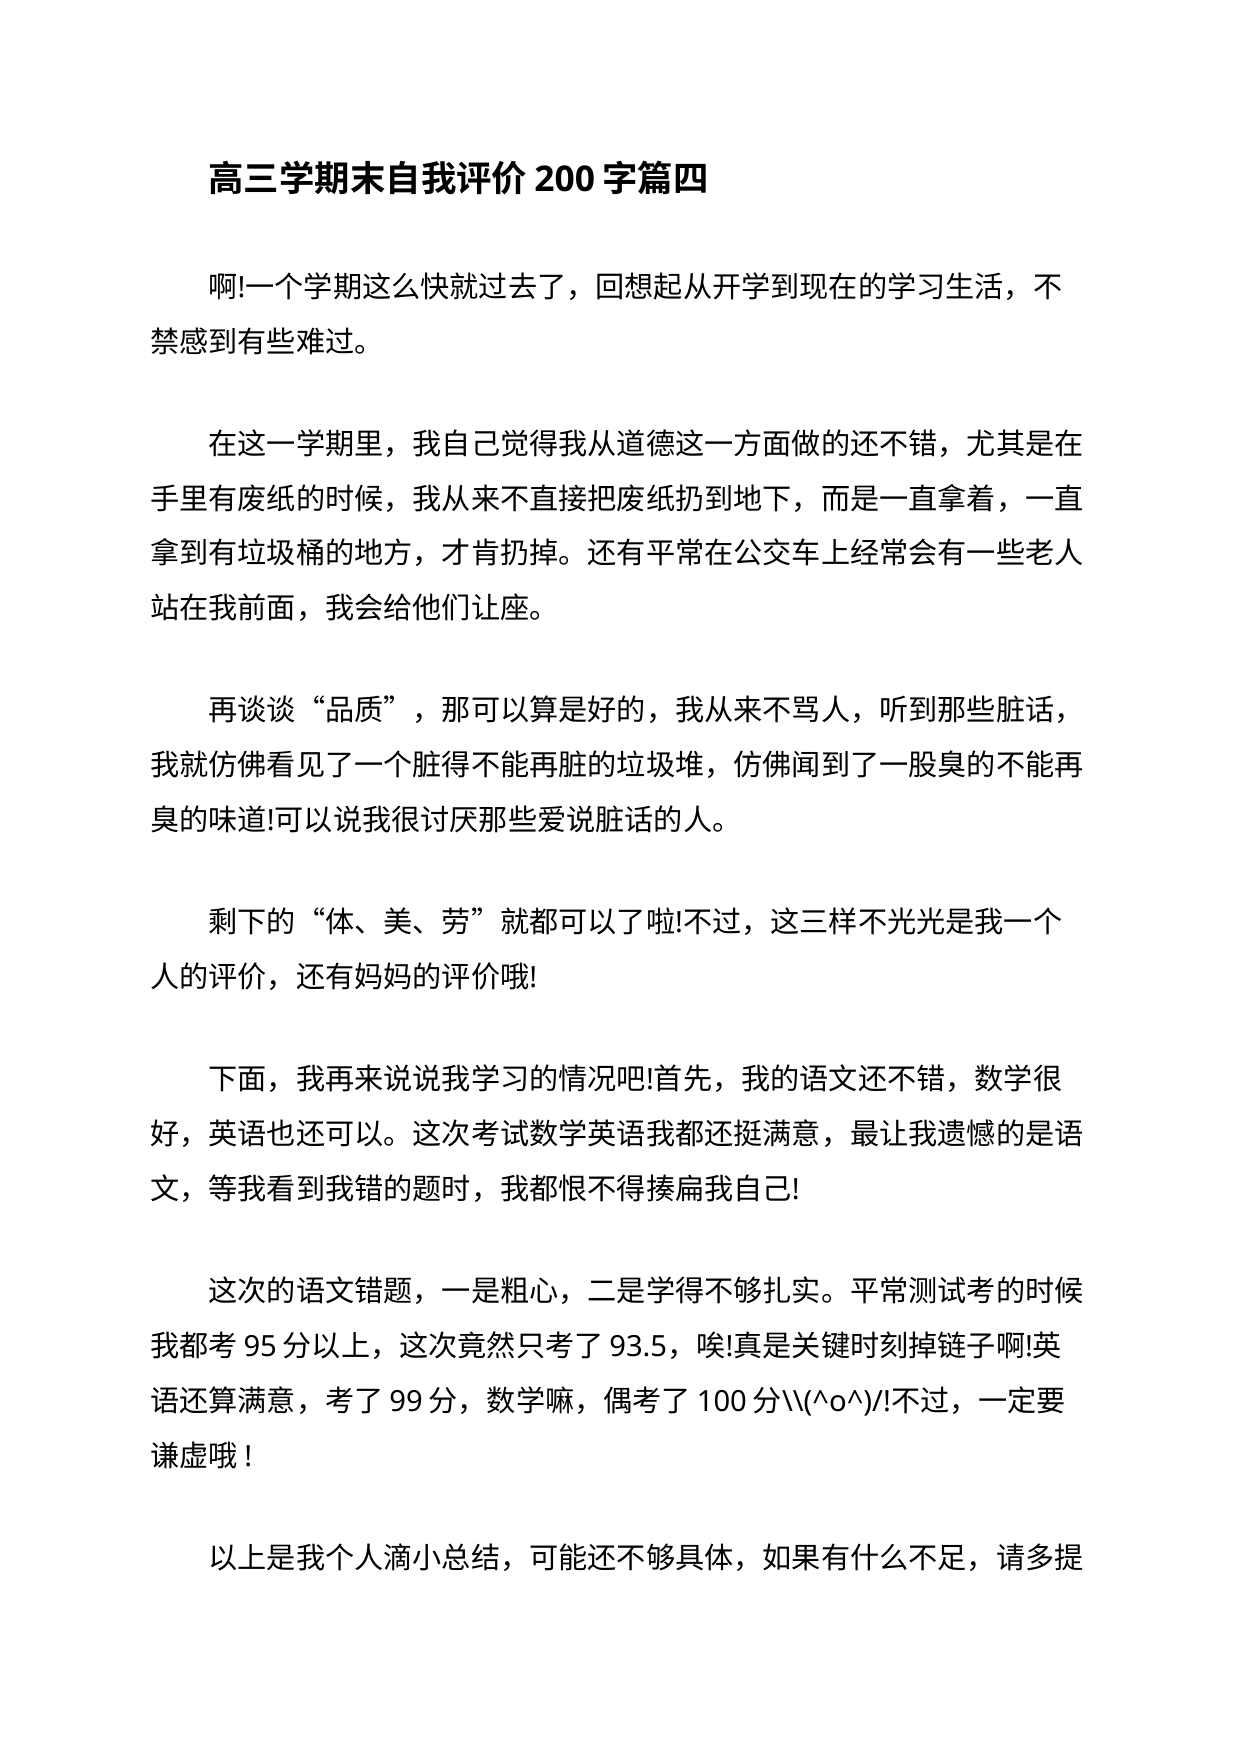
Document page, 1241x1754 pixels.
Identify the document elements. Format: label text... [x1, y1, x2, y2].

text 这次的语文错题，一是粗心，二是学得不够扎实。平常测试考的时候我都考95分以上，这次竟然只考了93.5，唉!真是关键时刻掉链子啊!英语还算满意，考了99分，数学嘛，偶考了100分\\(^o^)/!不过，一定要谦虚哦 ! [150, 1267, 1090, 1475]
text 剩下的“体、美、劳”就都可以了啦!不过，这三样不光光是我一个人的评价，还有妈妈的评价哦! [150, 898, 1090, 996]
text 啊!一个学期这么快就过去了，回想起从开学到现在的学习生活，不禁感到有些难过。 [150, 263, 1090, 361]
text 高三学期末自我评价200字篇四 [150, 150, 1090, 201]
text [150, 1534, 1090, 1577]
text 再谈谈“品质”，那可以算是好的，我从来不骂人，听到那些脏话，我就仿佛看见了一个脏得不能再脏的垃圾堆，仿佛闻到了一股臭的不能再臭的味道!可以说我很讨厌那些爱说脏话的人。 [150, 687, 1090, 839]
text 下面，我再来说说我学习的情况吧!首先，我的语文还不错，数学很好，英语也还可以。这次考试数学英语我都还挺满意，最让我遗憾的是语文，等我看到我错的题时，我都恨不得揍扁我自己! [150, 1056, 1090, 1208]
text 在这一学期里，我自己觉得我从道德这一方面做的还不错，尤其是在手里有废纸的时候，我从来不直接把废纸扔到地下，而是一直拿着，一直拿到有垃圾桶的地方，才肯扔掉。还有平常在公交车上经常会有一些老人站在我前面，我会给他们让座。 [150, 420, 1090, 627]
